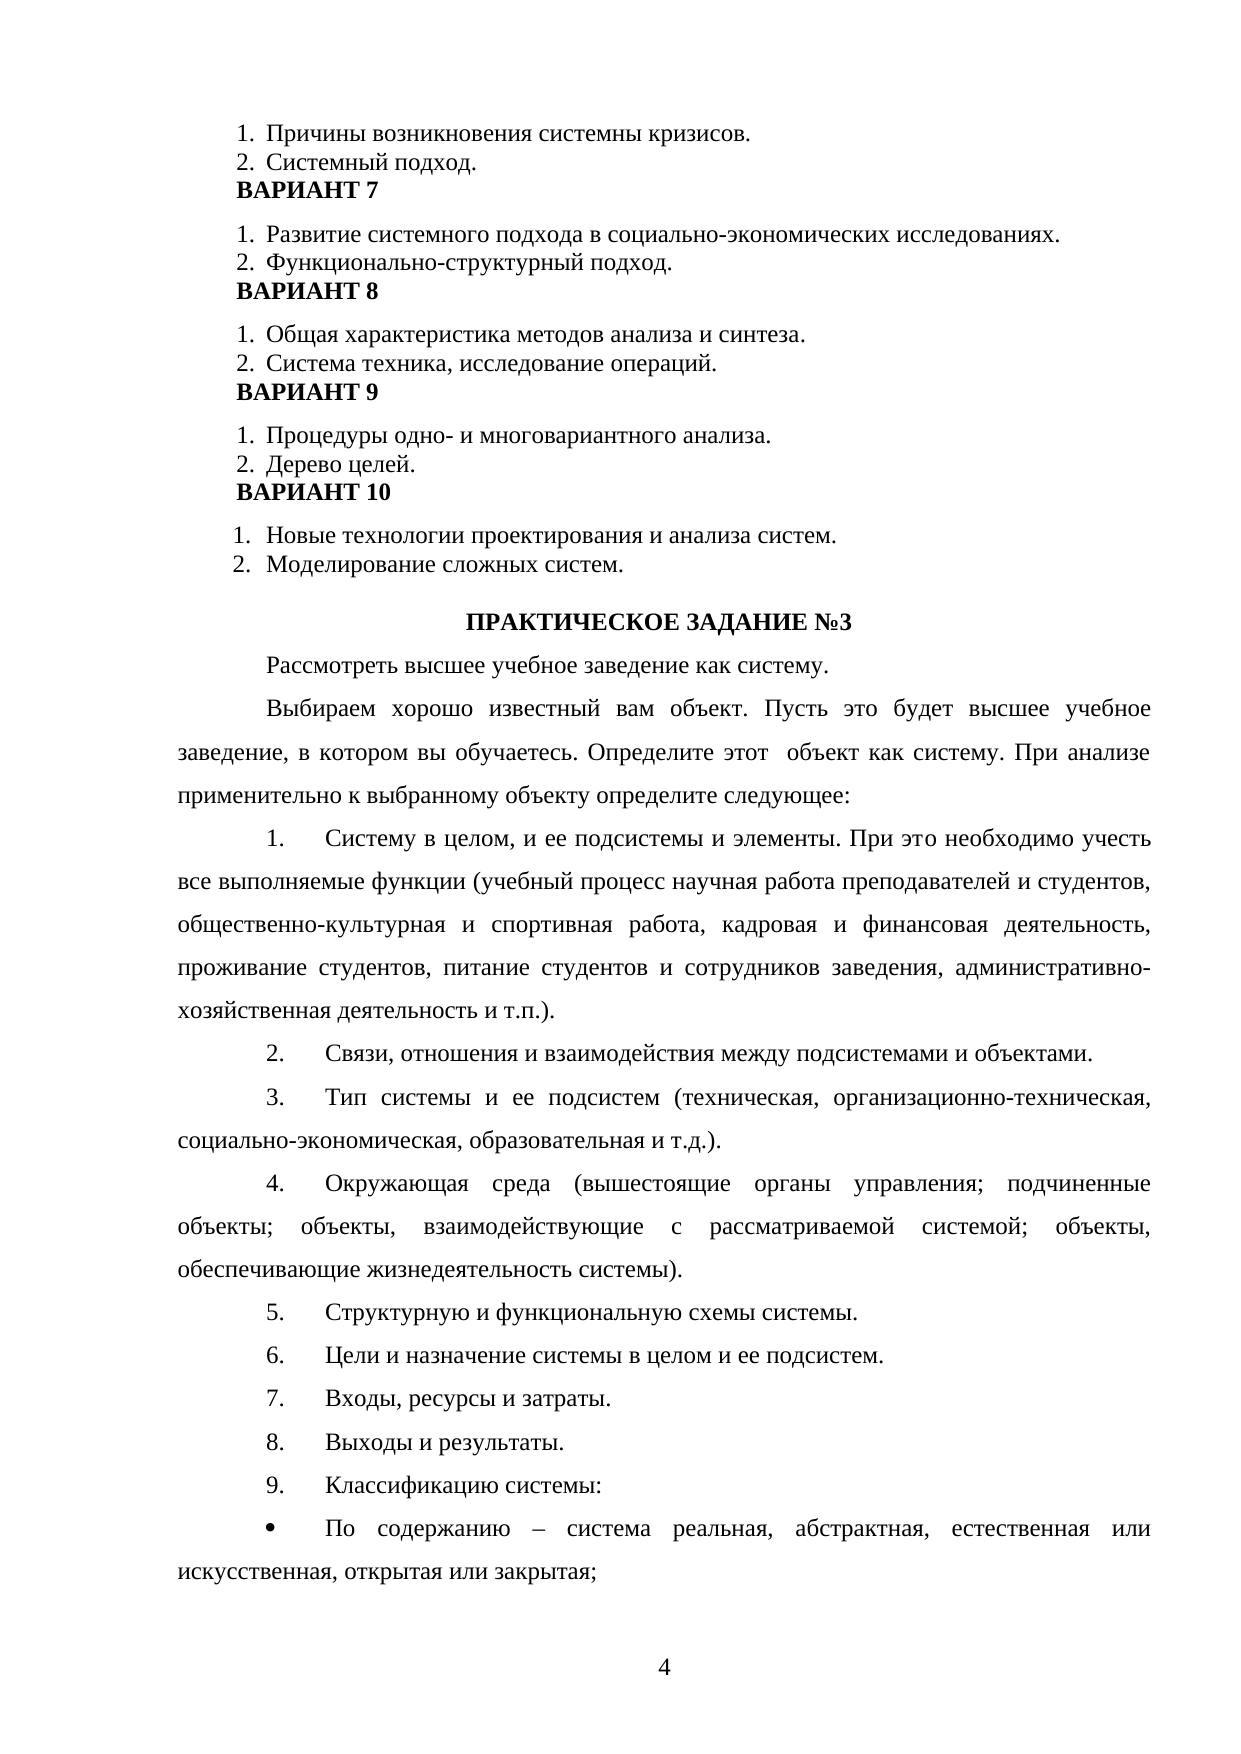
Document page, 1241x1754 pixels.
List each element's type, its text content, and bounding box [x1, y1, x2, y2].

list Связи, отношения и взаимодействия между подсистемами и объектами. [177, 1038, 1152, 1067]
list Дерево целей. [236, 449, 1152, 477]
list Процедуры одно- и многовариантного анализа. [236, 420, 1152, 449]
list Входы, ресурсы и затраты. [177, 1383, 1152, 1412]
list ВАРИАНТ 8 [177, 276, 1140, 305]
list Новые технологии проектирования и анализа систем. [232, 521, 1152, 549]
list ВАРИАНТ 9 [177, 377, 1140, 406]
list Выбираем хорошо известный вам объект. Пусть это будет высшее учебное заведение, в котором вы обучаетесь. Определите этот объект как систему. При анализе применительно к выбранному объекту определите следующее: [177, 693, 1152, 808]
list Причины возникновения системны кризисов. [177, 118, 1152, 147]
list Цели и назначение системы в целом и ее подсистем. [177, 1340, 1152, 1369]
list ВАРИАНТ 7 [177, 176, 1140, 204]
list Функционально-структурный подход. [177, 247, 1152, 276]
list По содержанию – система реальная, абстрактная, естественная или искусственная, открытая или закрытая; [177, 1513, 1152, 1585]
list Общая характеристика методов анализа и синтеза. [177, 319, 1152, 348]
list Система техника, исследование операций. [177, 348, 1152, 377]
list Развитие системного подхода в социально-экономических исследованиях. [177, 219, 1152, 247]
list Рассмотреть высшее учебное заведение как систему. [177, 650, 1152, 679]
list Структурную и функциональную схемы системы. [177, 1297, 1152, 1326]
list Систему в целом, и ее подсистемы и элементы. При это необходимо учесть все выполняемые функции (учебный процесс научная работа преподавателей и студентов, общественно-культурная и спортивная работа, кадровая и финансовая деятельность, проживание студентов, питание студентов и сотрудников заведения, административно-хозяйственная деятельность и т.п.). [177, 823, 1152, 1024]
list ВАРИАНТ 10 [177, 477, 1140, 506]
text ПРАКТИЧЕСКОЕ ЗАДАНИЕ №3 [177, 607, 1140, 636]
list Классификацию системы: [177, 1470, 1152, 1498]
list Окружающая среда (вышестоящие органы управления; подчиненные объекты; объекты, взаимодействующие с рассматриваемой системой; объекты, обеспечивающие жизнедеятельность системы). [177, 1168, 1152, 1283]
list Системный подход. [177, 147, 1152, 176]
list Моделирование сложных систем. [232, 549, 1152, 578]
list Выходы и результаты. [177, 1427, 1152, 1455]
list Тип системы и ее подсистем (техническая, организационно-техническая, социально-экономическая, образовательная и т.д.). [177, 1082, 1152, 1153]
